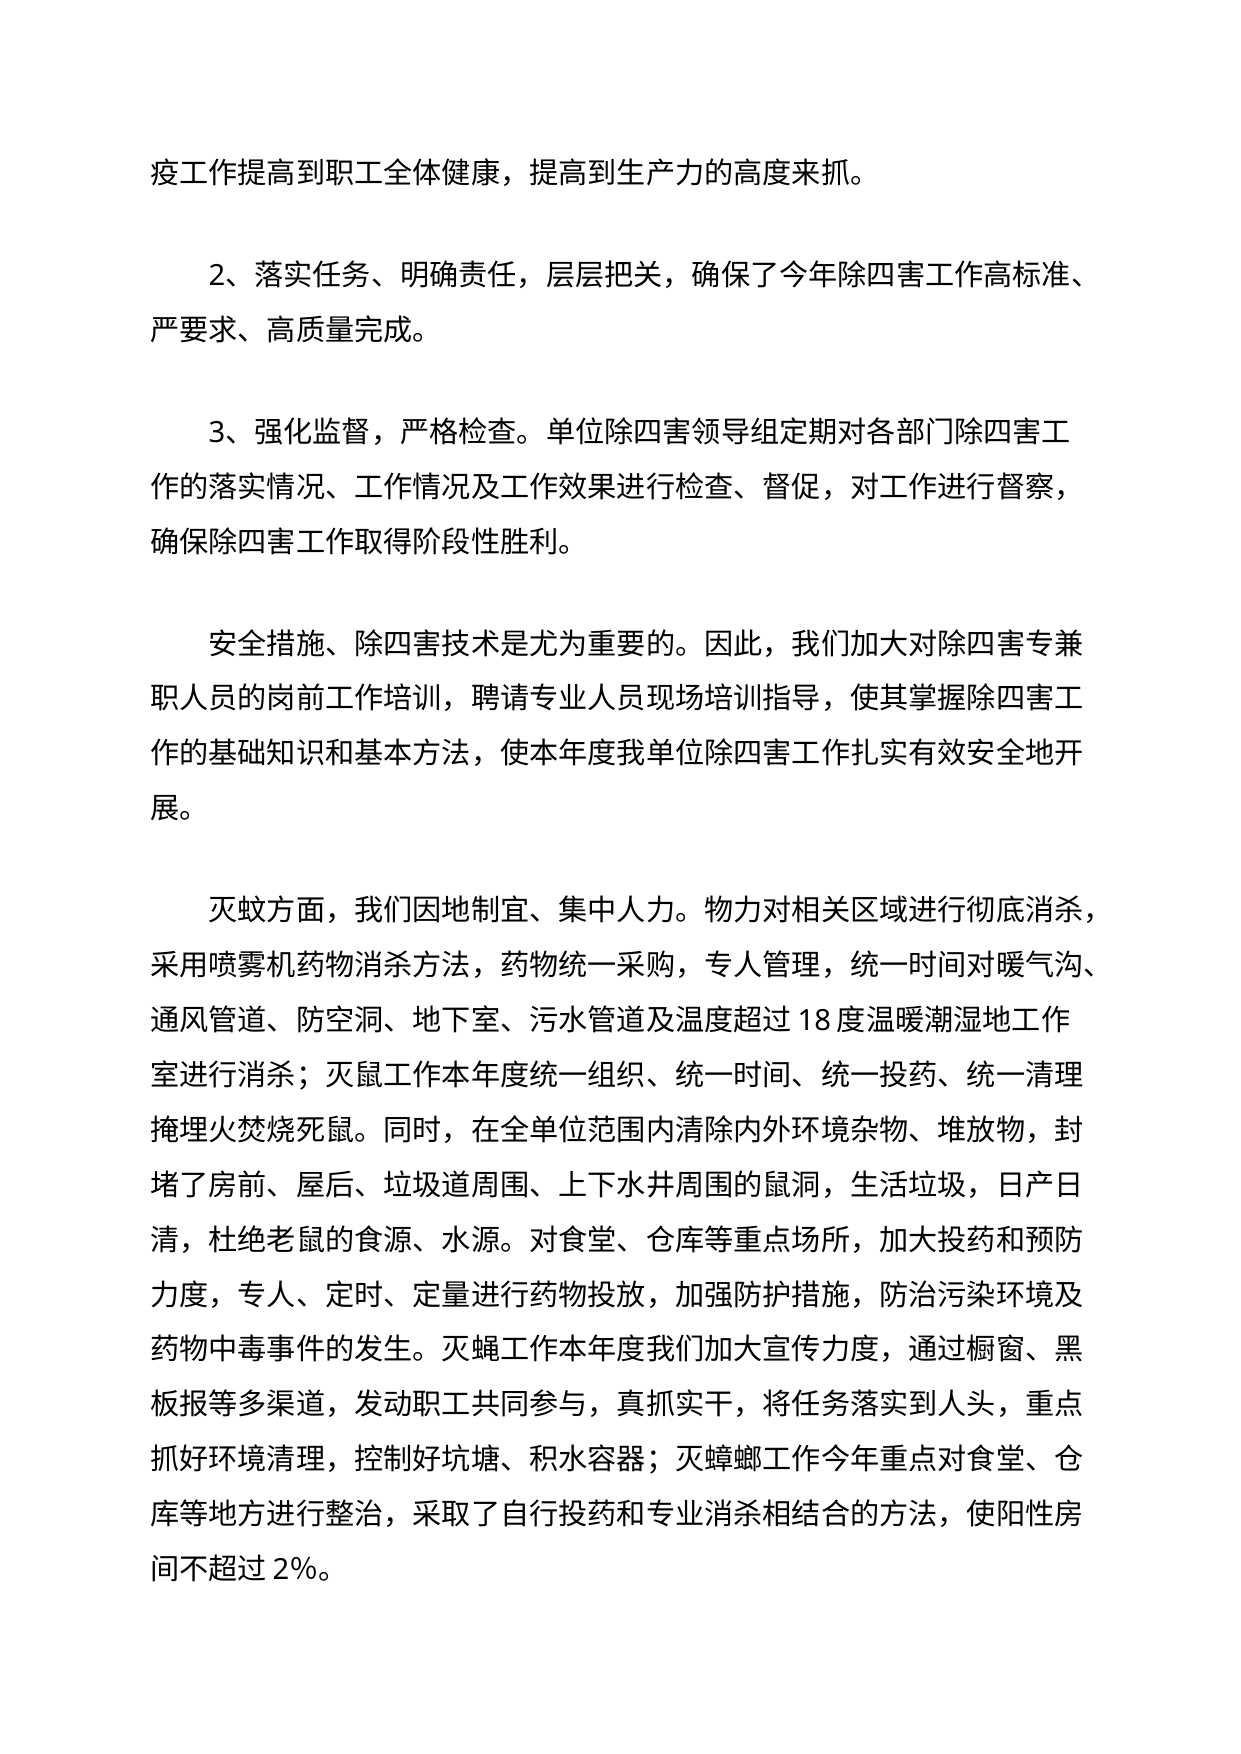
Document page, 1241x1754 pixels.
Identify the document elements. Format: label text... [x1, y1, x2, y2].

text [150, 150, 1090, 192]
text 2、落实任务、明确责任，层层把关，确保了今年除四害工作高标准、严要求、高质量完成。 [150, 252, 1090, 349]
text 安全措施、除四害技术是尤为重要的。因此，我们加大对除四害专兼职人员的岗前工作培训，聘请专业人员现场培训指导，使其掌握除四害工作的基础知识和基本方法，使本年度我单位除四害工作扎实有效安全地开展。 [150, 620, 1090, 827]
text 3、强化监督，严格检查。单位除四害领导组定期对各部门除四害工作的落实情况、工作情况及工作效果进行检查、督促，对工作进行督察，确保除四害工作取得阶段性胜利。 [150, 408, 1090, 561]
text 灭蚊方面，我们因地制宜、集中人力。物力对相关区域进行彻底消杀，采用喷雾机药物消杀方法，药物统一采购，专人管理，统一时间对暖气沟、通风管道、防空洞、地下室、污水管道及温度超过18度温暖潮湿地工作室进行消杀；灭鼠工作本年度统一组织、统一时间、统一投药、统一清理掩埋火焚烧死鼠。同时，在全单位范围内清除内外环境杂物、堆放物，封堵了房前、屋后、垃圾道周围、上下水井周围的鼠洞，生活垃圾，日产日清，杜绝老鼠的食源、水源。对食堂、仓库等重点场所，加大投药和预防力度，专人、定时、定量进行药物投放，加强防护措施，防治污染环境及药物中毒事件的发生。灭蝇工作本年度我们加大宣传力度，通过橱窗、黑板报等多渠道，发动职工共同参与，真抓实干，将任务落实到人头，重点抓好环境清理，控制好坑塘、积水容器；灭蟑螂工作今年重点对食堂、仓库等地方进行整治，采取了自行投药和专业消杀相结合的方法，使阳性房间不超过2％。 [150, 887, 1090, 1588]
